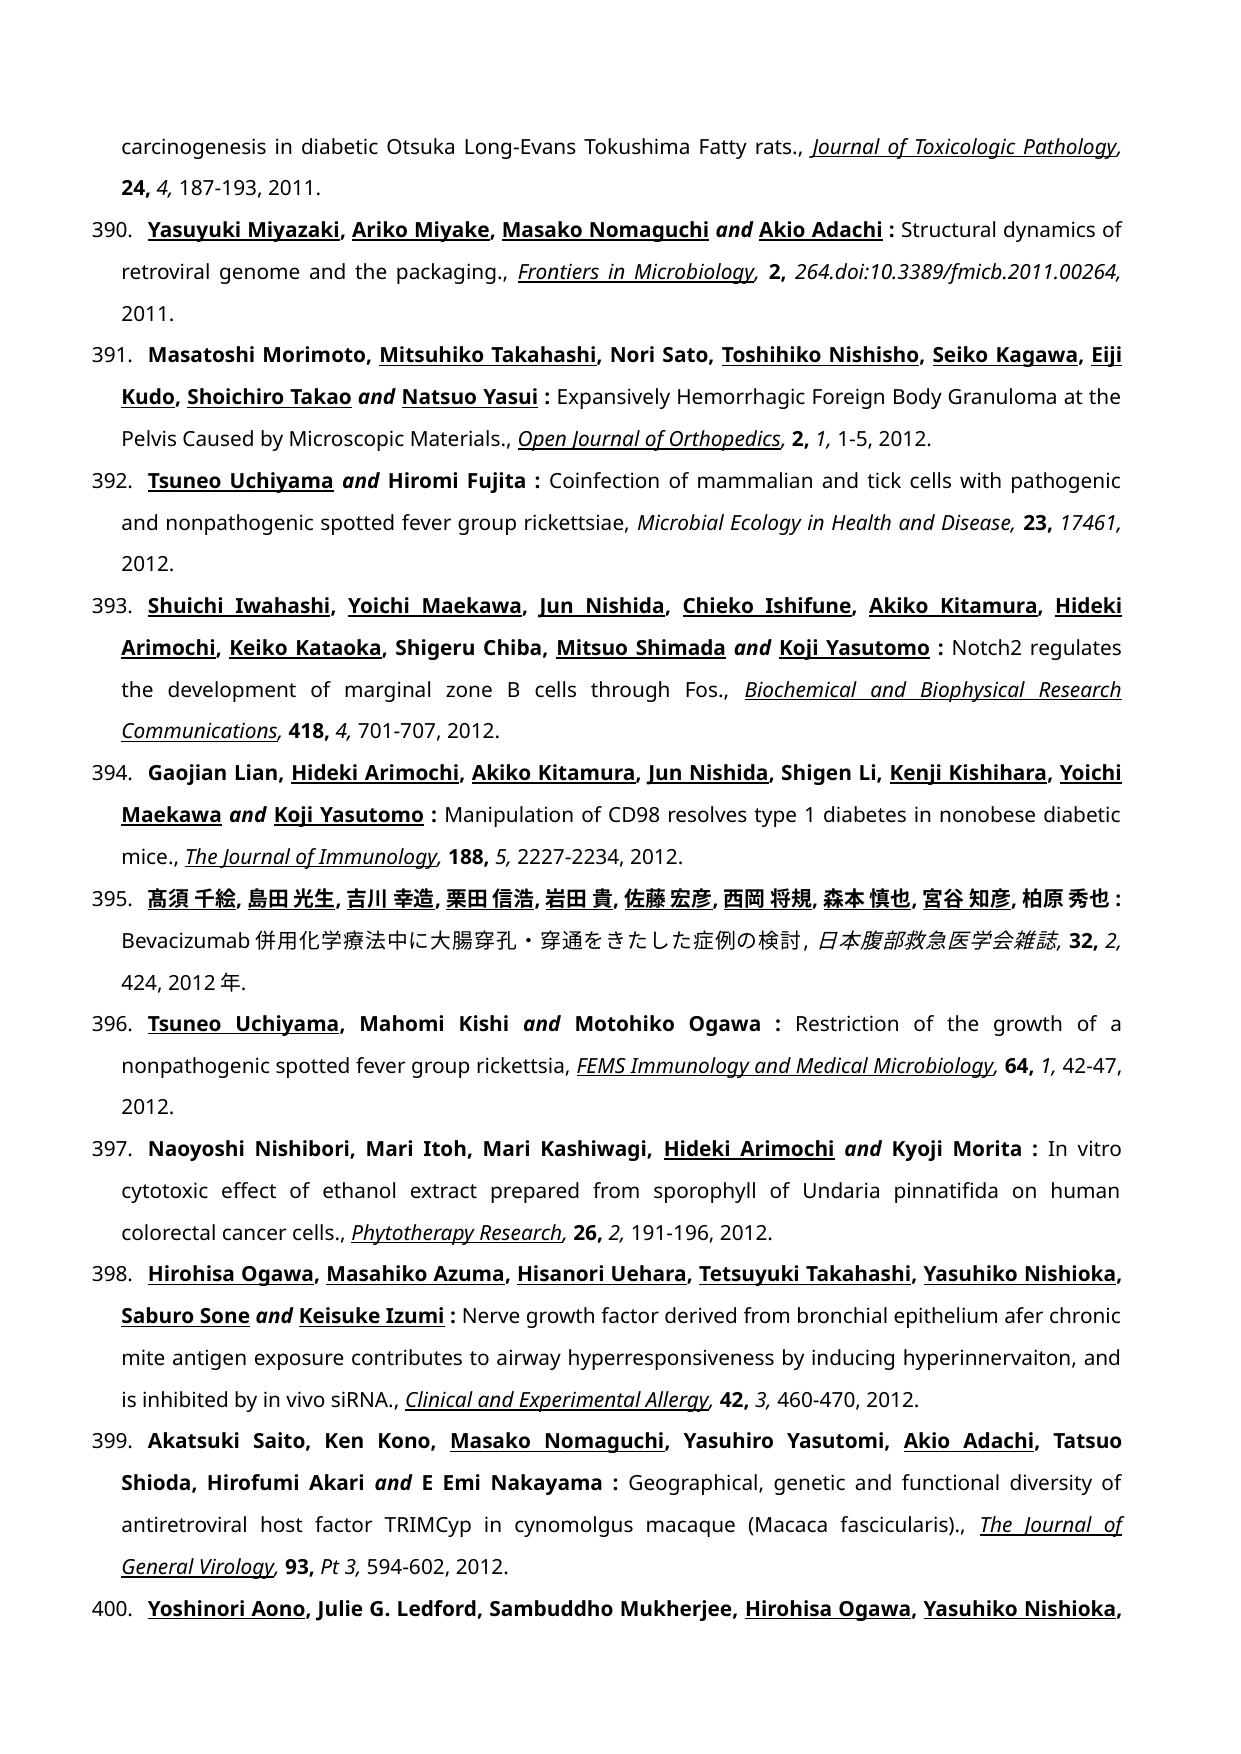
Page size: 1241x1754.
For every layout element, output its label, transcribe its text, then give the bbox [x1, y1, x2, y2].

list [92, 125, 1122, 209]
list Akatsuki Saito, Ken Kono, Masako Nomaguchi, Yasuhiro Yasutomi, Akio Adachi, Tatsuo Shioda, Hirofumi Akari and E Emi Nakayama : Geographical, genetic and functional diversity of antiretroviral host factor TRIMCyp in cynomolgus macaque (Macaca fascicularis)., The Journal of General Virology, 93, Pt 3, 594-602, 2012. [92, 1420, 1122, 1587]
list 髙須 千絵, 島田 光生, 吉川 幸造, 栗田 信浩, 岩田 貴, 佐藤 宏彦, 西岡 将規, 森本 慎也, 宮谷 知彦, 柏原 秀也 : Bevacizumab併用化学療法中に大腸穿孔・穿通をきたした症例の検討, 日本腹部救急医学会雑誌, 32, 2, 424, 2012年. [92, 877, 1122, 1002]
list Naoyoshi Nishibori, Mari Itoh, Mari Kashiwagi, Hideki Arimochi and Kyoji Morita : In vitro cytotoxic effect of ethanol extract prepared from sporophyll of Undaria pinnatifida on human colorectal cancer cells., Phytotherapy Research, 26, 2, 191-196, 2012. [92, 1128, 1122, 1253]
list Shuichi Iwahashi, Yoichi Maekawa, Jun Nishida, Chieko Ishifune, Akiko Kitamura, Hideki Arimochi, Keiko Kataoka, Shigeru Chiba, Mitsuo Shimada and Koji Yasutomo : Notch2 regulates the development of marginal zone B cells through Fos., Biochemical and Biophysical Research Communications, 418, 4, 701-707, 2012. [92, 584, 1122, 752]
list Tsuneo Uchiyama, Mahomi Kishi and Motohiko Ogawa : Restriction of the growth of a nonpathogenic spotted fever group rickettsia, FEMS Immunology and Medical Microbiology, 64, 1, 42-47, 2012. [92, 1002, 1122, 1128]
list Masatoshi Morimoto, Mitsuhiko Takahashi, Nori Sato, Toshihiko Nishisho, Seiko Kagawa, Eiji Kudo, Shoichiro Takao and Natsuo Yasui : Expansively Hemorrhagic Foreign Body Granuloma at the Pelvis Caused by Microscopic Materials., Open Journal of Orthopedics, 2, 1, 1-5, 2012. [92, 334, 1122, 459]
list Yasuyuki Miyazaki, Ariko Miyake, Masako Nomaguchi and Akio Adachi : Structural dynamics of retroviral genome and the packaging., Frontiers in Microbiology, 2, 264.doi:10.3389/fmicb.2011.00264, 2011. [92, 209, 1122, 334]
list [92, 1587, 1122, 1629]
list Hirohisa Ogawa, Masahiko Azuma, Hisanori Uehara, Tetsuyuki Takahashi, Yasuhiko Nishioka, Saburo Sone and Keisuke Izumi : Nerve growth factor derived from bronchial epithelium afer chronic mite antigen exposure contributes to airway hyperresponsiveness by inducing hyperinnervaiton, and is inhibited by in vivo siRNA., Clinical and Experimental Allergy, 42, 3, 460-470, 2012. [92, 1253, 1122, 1420]
list Tsuneo Uchiyama and Hiromi Fujita : Coinfection of mammalian and tick cells with pathogenic and nonpathogenic spotted fever group rickettsiae, Microbial Ecology in Health and Disease, 23, 17461, 2012. [92, 459, 1122, 584]
list Gaojian Lian, Hideki Arimochi, Akiko Kitamura, Jun Nishida, Shigen Li, Kenji Kishihara, Yoichi Maekawa and Koji Yasutomo : Manipulation of CD98 resolves type 1 diabetes in nonobese diabetic mice., The Journal of Immunology, 188, 5, 2227-2234, 2012. [92, 752, 1122, 877]
